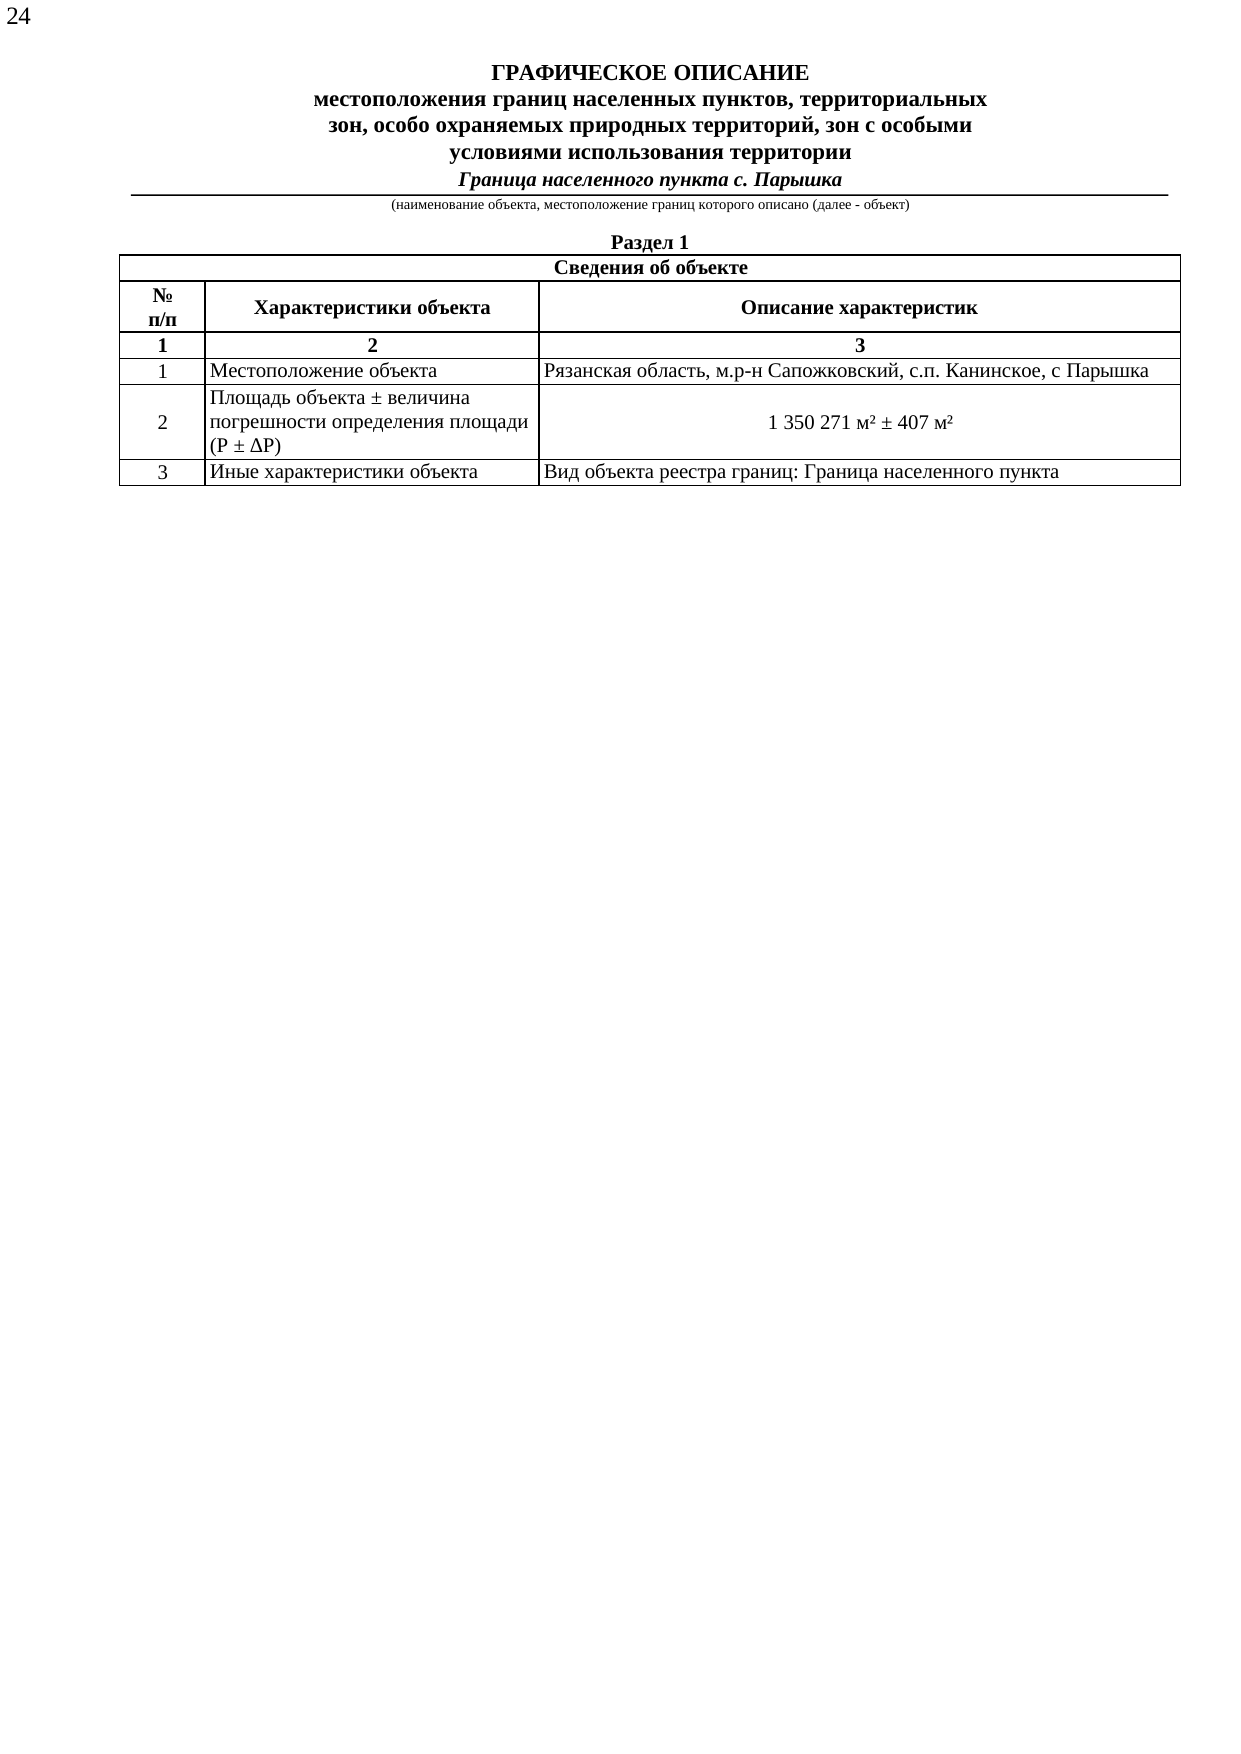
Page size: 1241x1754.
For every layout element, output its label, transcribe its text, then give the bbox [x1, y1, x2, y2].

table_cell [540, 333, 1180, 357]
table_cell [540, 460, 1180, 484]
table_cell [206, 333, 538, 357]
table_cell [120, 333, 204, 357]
text местоположения границ населенных пунктов, территориальных зон, особо охраняемых природных территорий, зон с особыми условиями использования территории [298, 85, 1002, 164]
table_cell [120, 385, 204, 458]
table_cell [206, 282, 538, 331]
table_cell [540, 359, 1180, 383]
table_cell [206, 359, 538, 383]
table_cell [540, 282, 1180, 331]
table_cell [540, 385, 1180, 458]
text (наименование объекта, местоположение границ которого описано (далее - объект) [298, 191, 1002, 213]
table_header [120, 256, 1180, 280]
text Раздел 1 [298, 230, 1002, 254]
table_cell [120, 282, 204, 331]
subtitle ГРАФИЧЕСКОЕ ОПИСАНИЕ [298, 59, 1002, 85]
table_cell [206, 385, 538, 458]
text Граница населенного пункта с. Парышка [298, 167, 1002, 191]
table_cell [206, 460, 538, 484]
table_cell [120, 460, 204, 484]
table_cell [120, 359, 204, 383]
